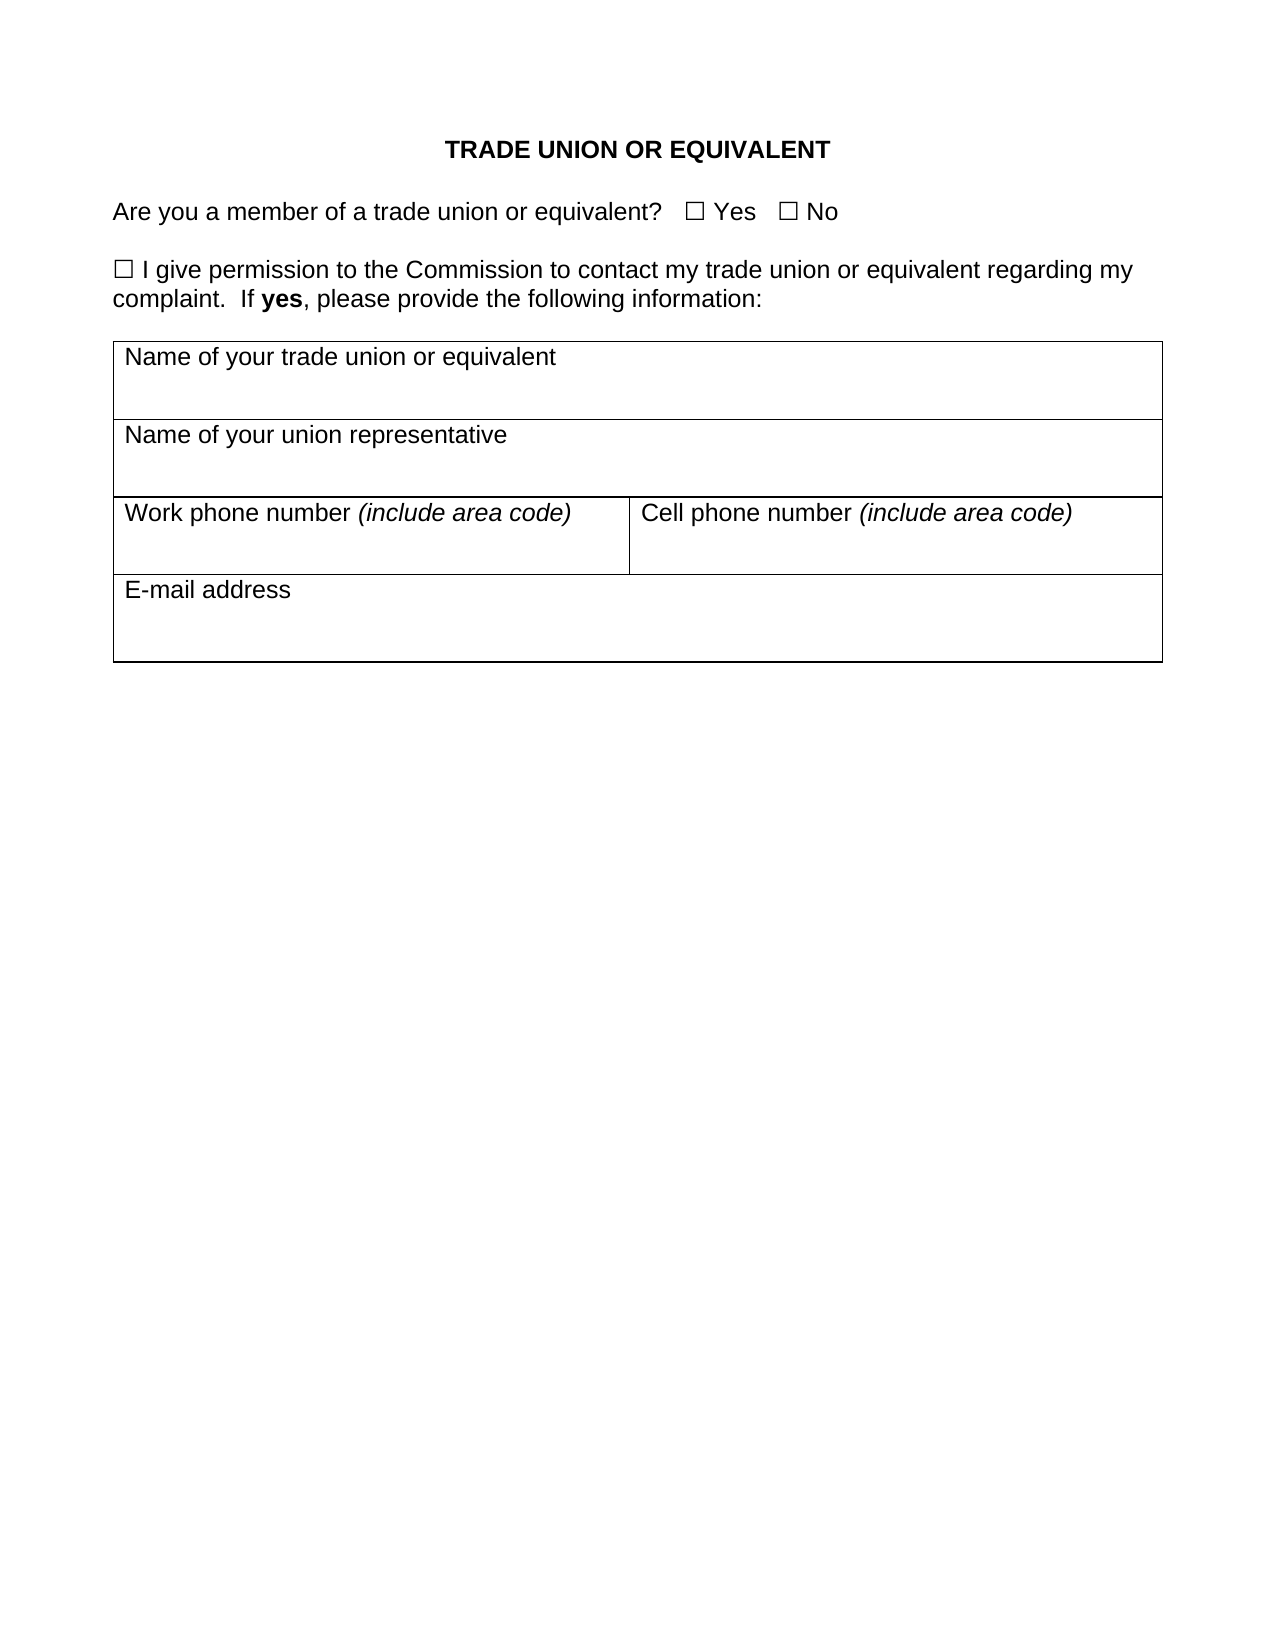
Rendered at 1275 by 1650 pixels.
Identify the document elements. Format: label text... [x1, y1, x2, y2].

subtitle TRADE UNION OR EQUIVALENT [112, 136, 1162, 164]
table_cell E-mail address [114, 575, 1162, 661]
text ☐ I give permission to the Commission to contact my trade union or equivalent regarding my complaint. If yes, please provide the following information: [112, 255, 1162, 312]
table_header Name of your trade union or equivalent [114, 342, 1162, 419]
text Are you a member of a trade union or equivalent? ☐ Yes ☐ No [112, 197, 1162, 226]
table_cell Work phone number (include area code) [114, 498, 629, 574]
table_cell Cell phone number (include area code) [630, 498, 1162, 574]
table_cell Name of your union representative [114, 420, 1162, 496]
